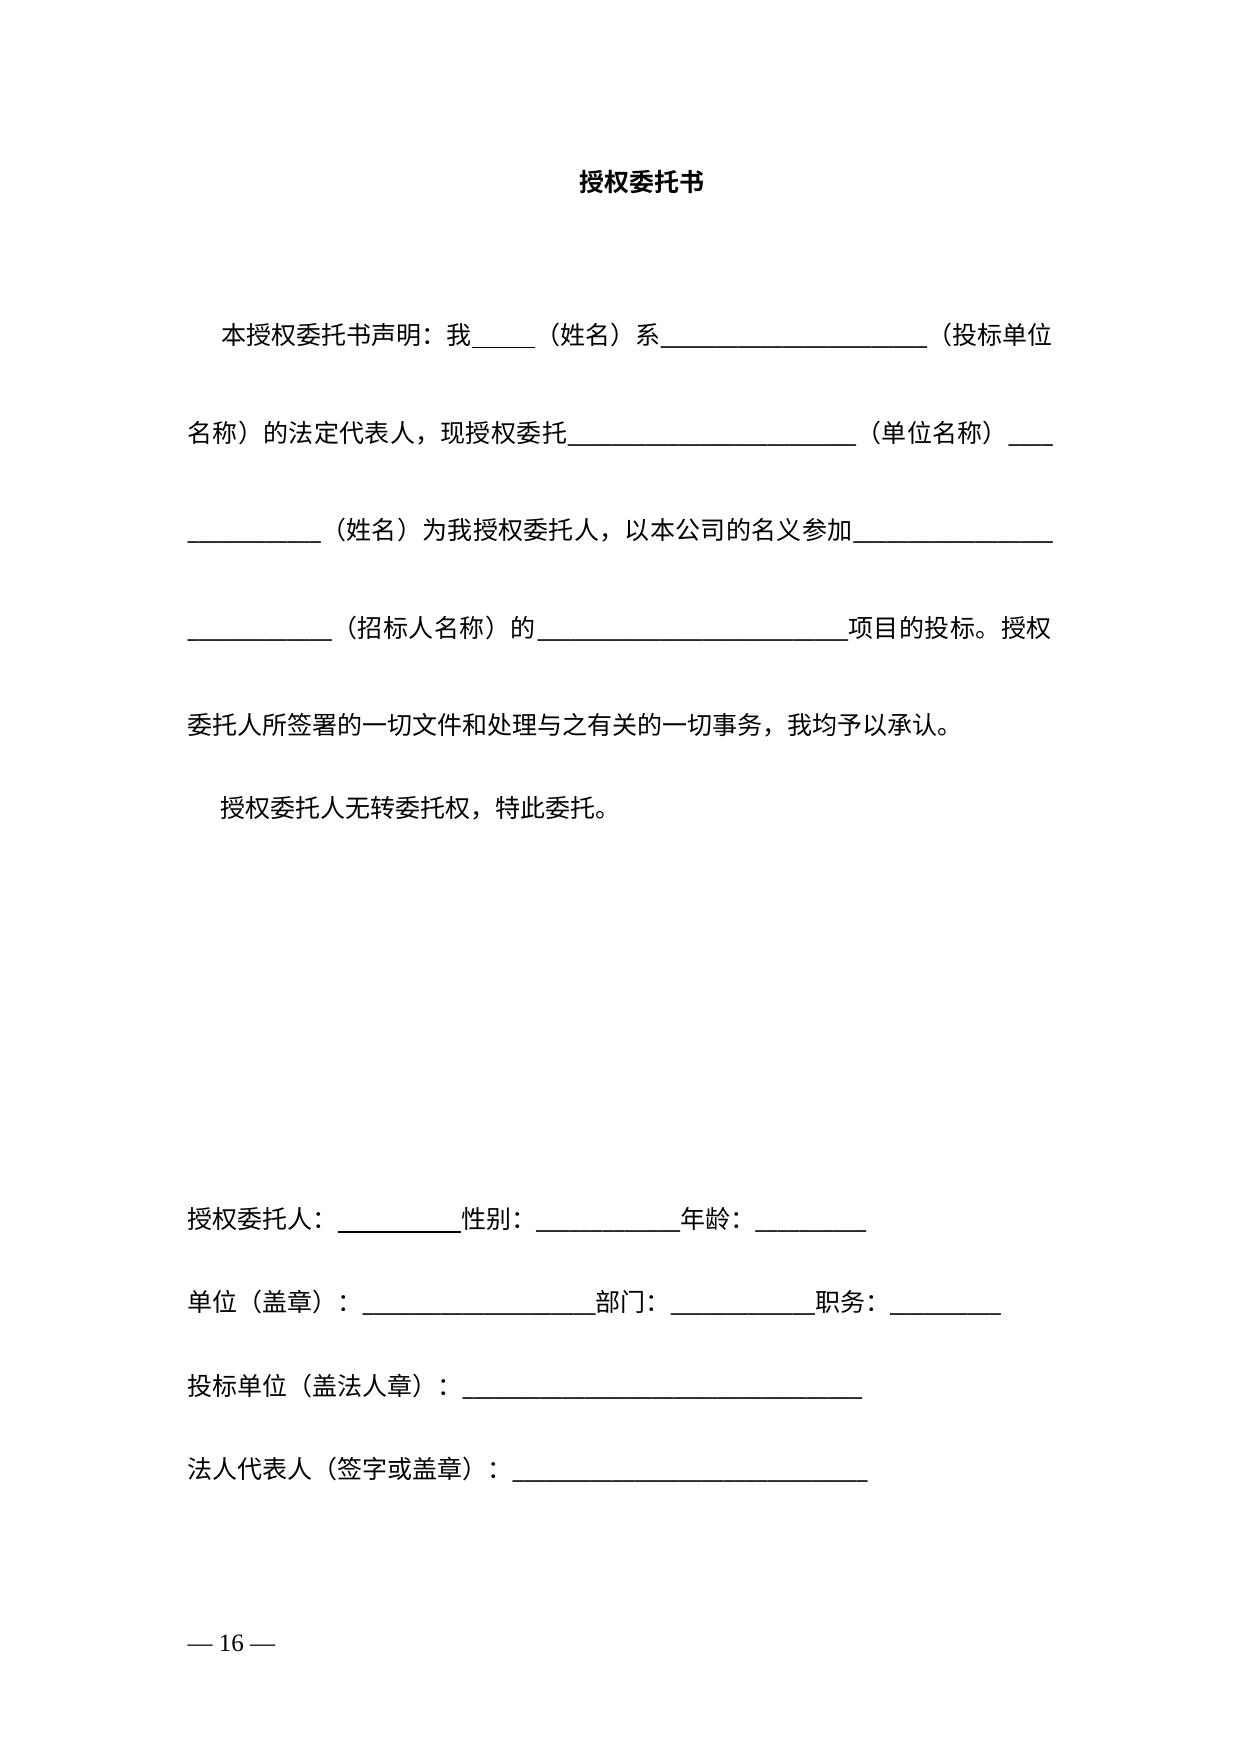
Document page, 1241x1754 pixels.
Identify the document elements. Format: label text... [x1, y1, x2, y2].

text 法人代表人（签字或盖章）：________________________________ [187, 1435, 1053, 1500]
text 授权委托人： 性别：_____________年龄：__________ [187, 1185, 1053, 1250]
text 授权委托人无转委托权，特此委托。 [187, 774, 1053, 839]
text 本授权委托书声明：我 （姓名）系________________________（投标单位名称）的法定代表人，现授权委托__________________________（单位名称）________________（姓名）为我授权委托人，以本公司的名义参加_______________________________（招标人名称）的____________________________项目的投标。授权委托人所签署的一切文件和处理与之有关的一切事务，我均予以承认。 [187, 301, 1053, 756]
text 投标单位（盖法人章）：____________________________________ [187, 1352, 1053, 1417]
text 单位（盖章）：_____________________部门：_____________职务：__________ [187, 1268, 1053, 1333]
text 授权委托书 [187, 162, 1053, 198]
